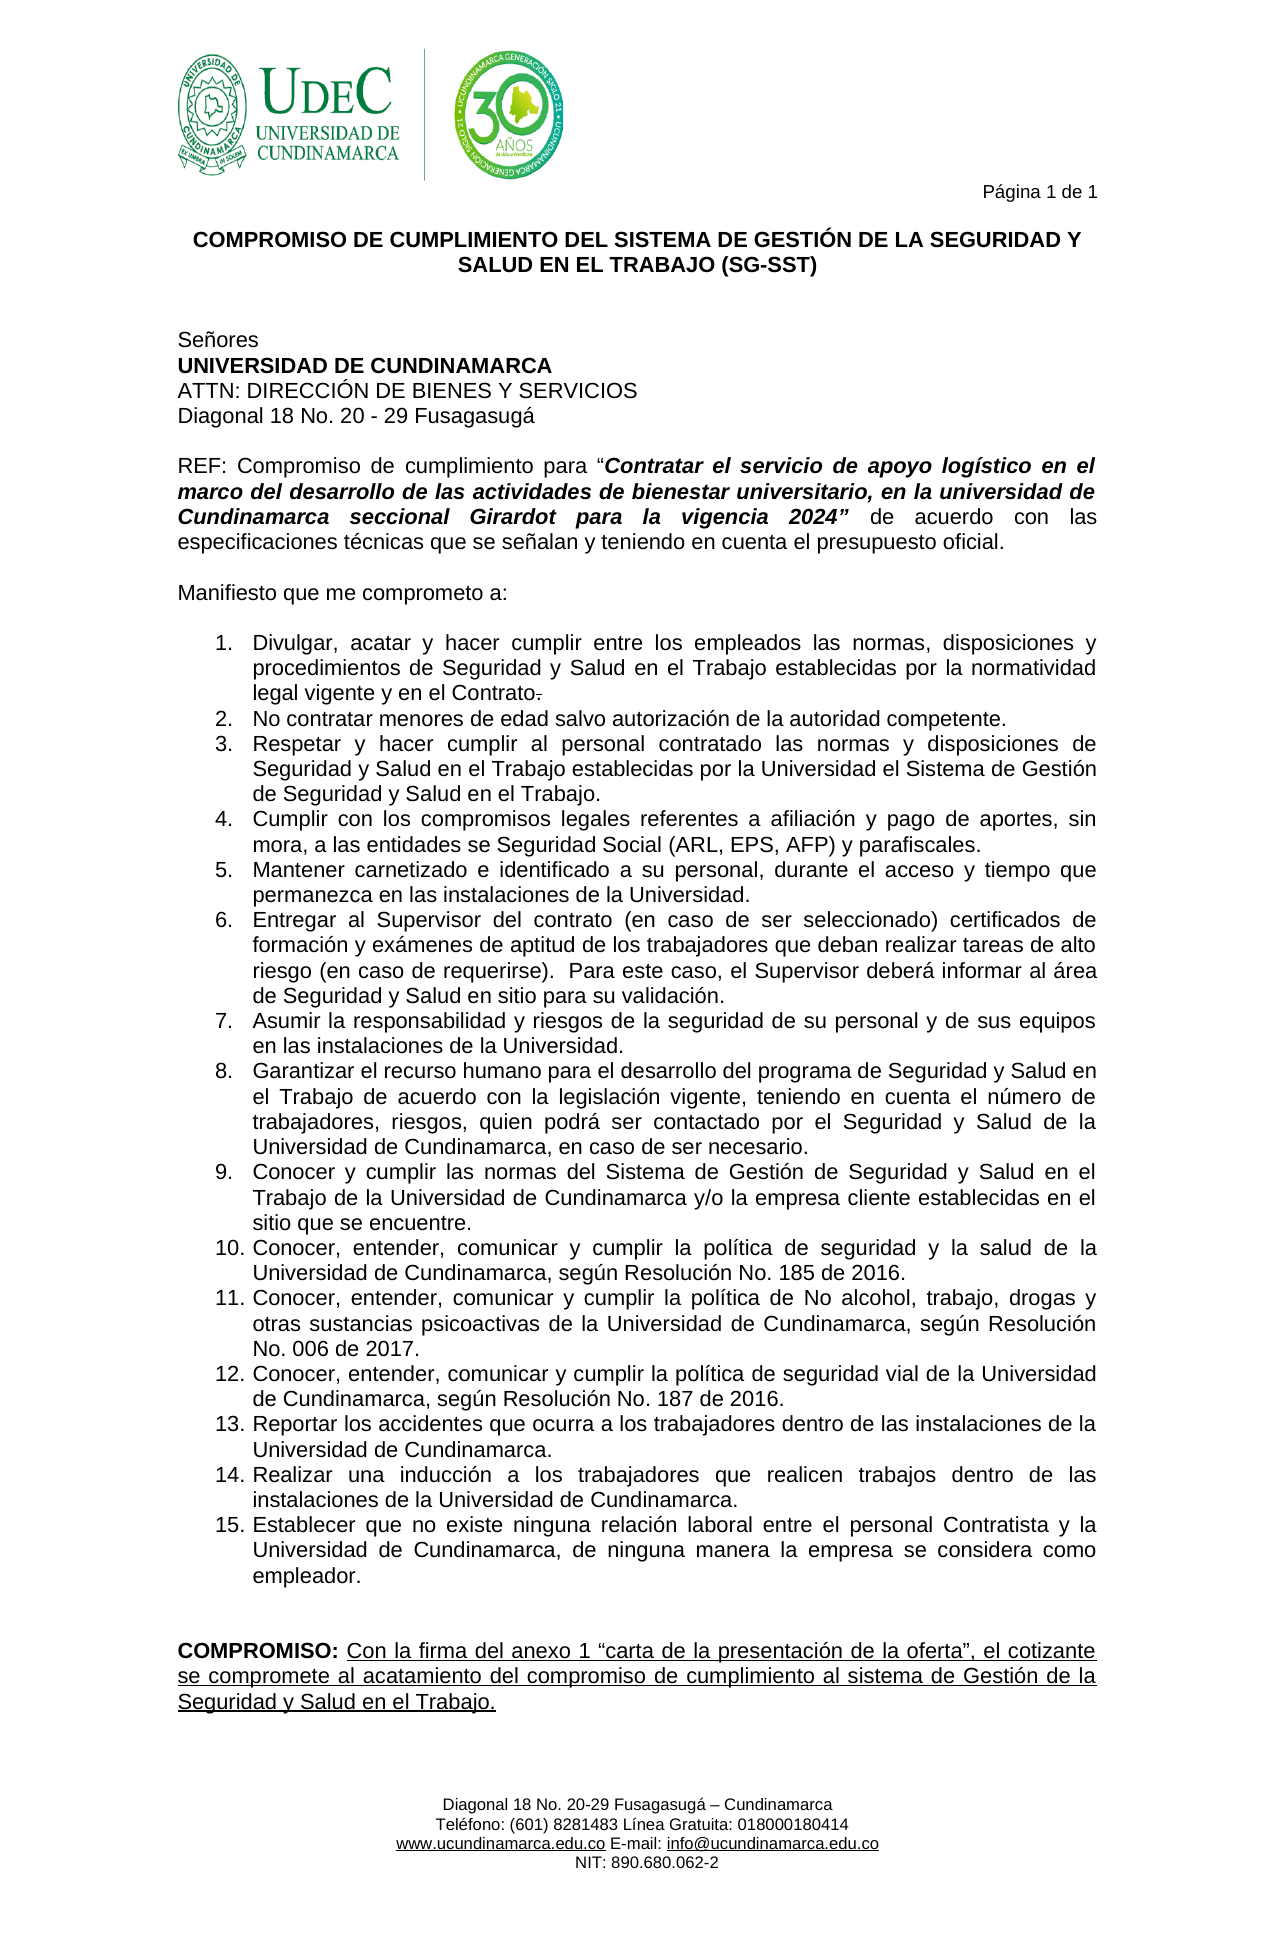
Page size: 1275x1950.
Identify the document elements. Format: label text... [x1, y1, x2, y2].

text Señores [177, 327, 1098, 353]
text COMPROMISO DE CUMPLIMIENTO DEL SISTEMA DE GESTIÓN DE LA SEGURIDAD Y SALUD EN EL TRABAJO (SG-SST) [177, 227, 1098, 277]
list Reportar los accidentes que ocurra a los trabajadores dentro de las instalaciones de la Universidad de Cundinamarca. [215, 1411, 1098, 1462]
list Establecer que no existe ninguna relación laboral entre el personal Contratista y la Universidad de Cundinamarca, de ninguna manera la empresa se considera como empleador. [215, 1512, 1098, 1588]
text UNIVERSIDAD DE CUNDINAMARCA [177, 353, 1098, 378]
text REF: Compromiso de cumplimiento para “Contratar el servicio de apoyo logístico en el marco del desarrollo de las actividades de bienestar universitario, en la universidad de Cundinamarca seccional Girardot para la vigencia 2024” de acuerdo con las especificaciones técnicas que se señalan y teniendo en cuenta el presupuesto oficial. [177, 453, 1098, 554]
list Conocer, entender, comunicar y cumplir la política de No alcohol, trabajo, drogas y otras sustancias psicoactivas de la Universidad de Cundinamarca, según Resolución No. 006 de 2017. [215, 1285, 1098, 1361]
list Mantener carnetizado e identificado a su personal, durante el acceso y tiempo que permanezca en las instalaciones de la Universidad. [215, 857, 1098, 907]
picture [177, 48, 564, 181]
text ATTN: DIRECCIÓN DE BIENES Y SERVICIOS [177, 378, 1098, 403]
list Conocer y cumplir las normas del Sistema de Gestión de Seguridad y Salud en el Trabajo de la Universidad de Cundinamarca y/o la empresa cliente establecidas en el sitio que se encuentre. [215, 1159, 1098, 1235]
list Cumplir con los compromisos legales referentes a afiliación y pago de aportes, sin mora, a las entidades se Seguridad Social (ARL, EPS, AFP) y parafiscales. [215, 806, 1098, 857]
text Manifiesto que me comprometo a: [177, 579, 1098, 605]
list Realizar una inducción a los trabajadores que realicen trabajos dentro de las instalaciones de la Universidad de Cundinamarca. [215, 1462, 1098, 1512]
list Respetar y hacer cumplir al personal contratado las normas y disposiciones de Seguridad y Salud en el Trabajo establecidas por la Universidad el Sistema de Gestión de Seguridad y Salud en el Trabajo. [215, 731, 1098, 806]
list Garantizar el recurso humano para el desarrollo del programa de Seguridad y Salud en el Trabajo de acuerdo con la legislación vigente, teniendo en cuenta el número de trabajadores, riesgos, quien podrá ser contactado por el Seguridad y Salud de la Universidad de Cundinamarca, en caso de ser necesario. [215, 1058, 1098, 1159]
list Conocer, entender, comunicar y cumplir la política de seguridad y la salud de la Universidad de Cundinamarca, según Resolución No. 185 de 2016. [215, 1235, 1098, 1285]
text COMPROMISO: Con la firma del anexo 1 “carta de la presentación de la oferta”, el cotizante se compromete al acatamiento del compromiso de cumplimiento al sistema de Gestión de la Seguridad y Salud en el Trabajo. [177, 1638, 1098, 1714]
text Diagonal 18 No. 20 - 29 Fusagasugá [177, 403, 1098, 428]
list No contratar menores de edad salvo autorización de la autoridad competente. [215, 706, 1098, 731]
list Conocer, entender, comunicar y cumplir la política de seguridad vial de la Universidad de Cundinamarca, según Resolución No. 187 de 2016. [215, 1361, 1098, 1411]
list Divulgar, acatar y hacer cumplir entre los empleados las normas, disposiciones y procedimientos de Seguridad y Salud en el Trabajo establecidas por la normatividad legal vigente y en el Contrato. [215, 630, 1098, 706]
list Asumir la responsabilidad y riesgos de la seguridad de su personal y de sus equipos en las instalaciones de la Universidad. [215, 1008, 1098, 1058]
list Entregar al Supervisor del contrato (en caso de ser seleccionado) certificados de formación y exámenes de aptitud de los trabajadores que deban realizar tareas de alto riesgo (en caso de requerirse). Para este caso, el Supervisor deberá informar al área de Seguridad y Salud en sitio para su validación. [215, 907, 1098, 1008]
